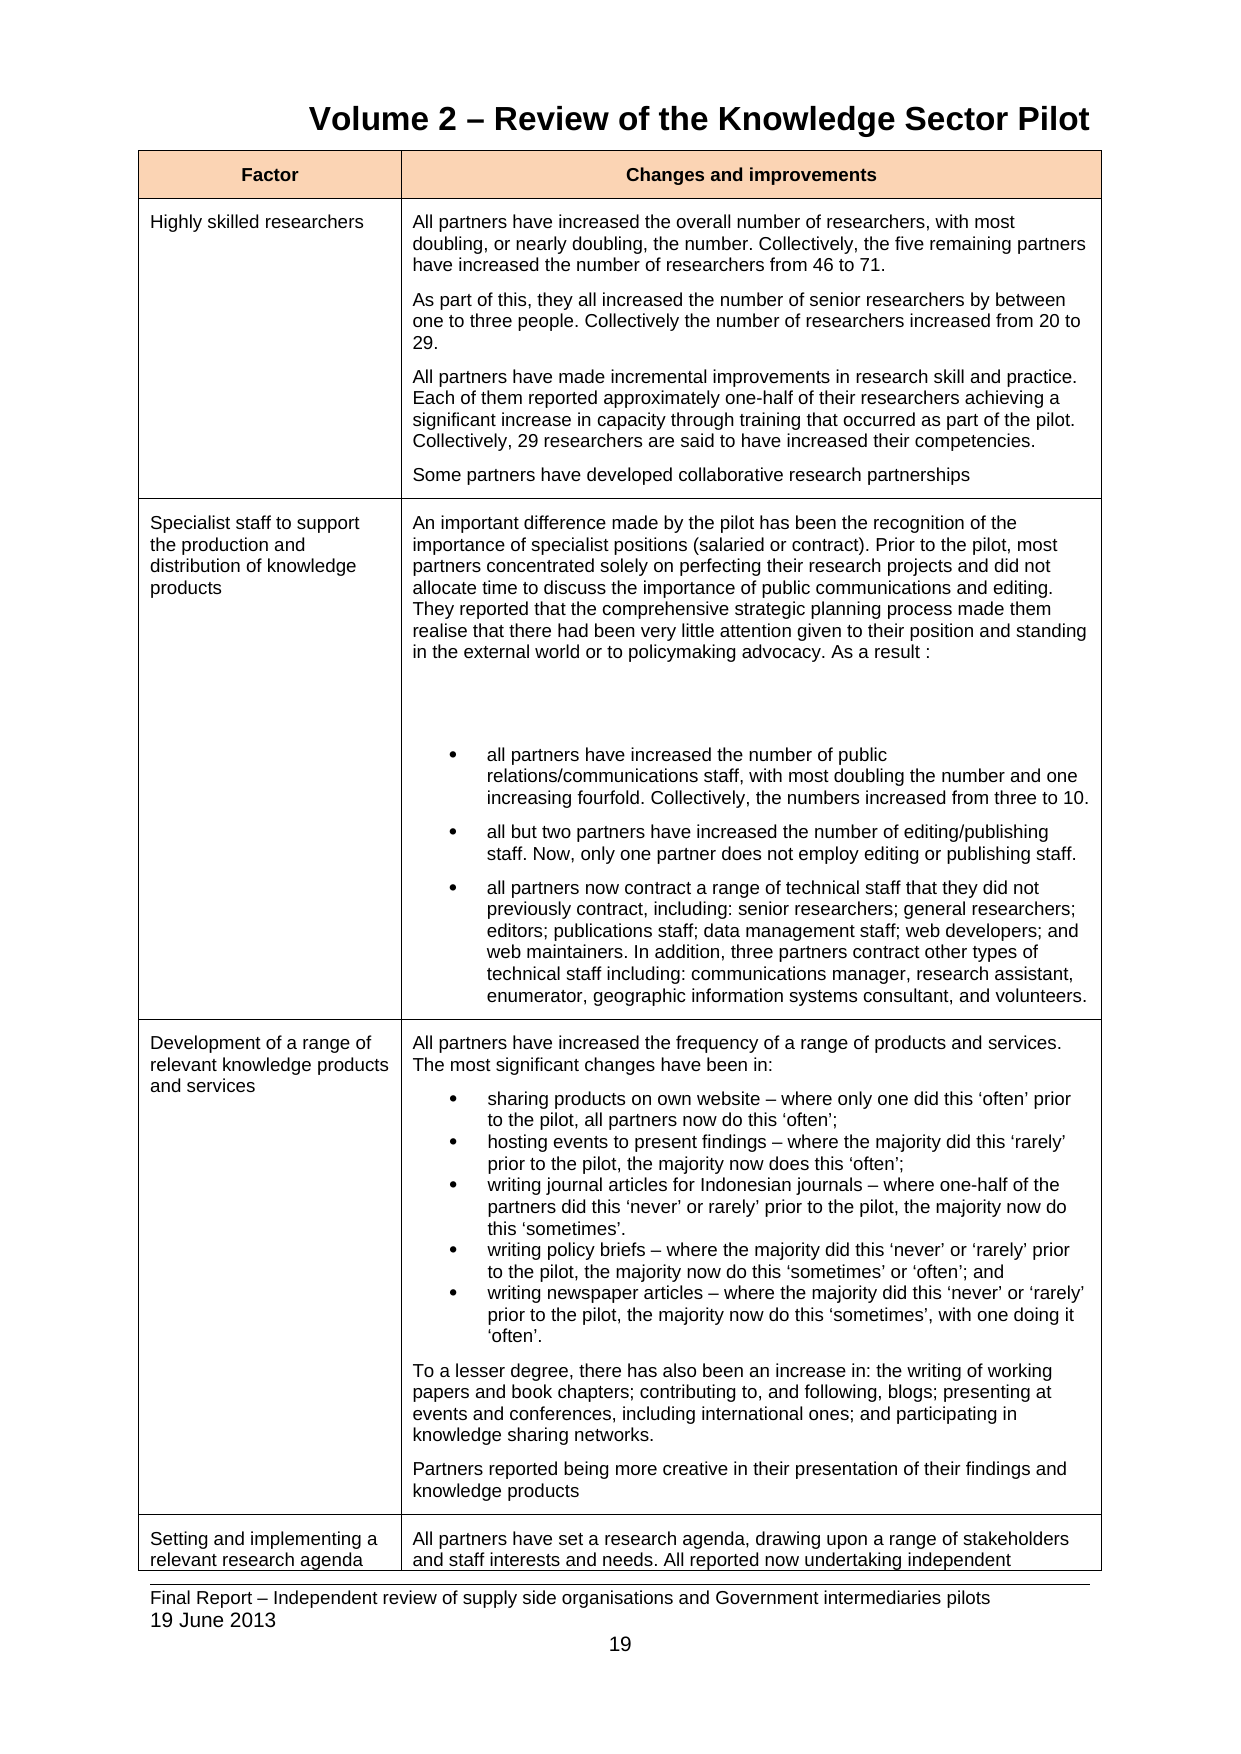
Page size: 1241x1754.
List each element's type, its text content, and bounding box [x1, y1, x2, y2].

table_cell Development of a range of relevant knowledge products and services [139, 1020, 401, 1514]
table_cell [139, 1515, 401, 1570]
table_cell Highly skilled researchers [139, 199, 401, 498]
table_header Factor [139, 151, 401, 198]
table_cell All partners have increased the frequency of a range of products and services. The most significant changes have been in: sharing products on own website – where only one did this ‘often’ prior to the pilot, all partners now do this ‘often’; hosting events to present findings – where the majority did this ‘rarely’ prior to the pilot, the majority now does this ‘often’; writing journal articles for Indonesian journals – where one-half of the partners did this ‘never’ or rarely’ prior to the pilot, the majority now do this ‘sometimes’. writing policy briefs – where the majority did this ‘never’ or ‘rarely’ prior to the pilot, the majority now do this ‘sometimes’ or ‘often’; and writing newspaper articles – where the majority did this ‘never’ or ‘rarely’ prior to the pilot, the majority now do this ‘sometimes’, with one doing it ‘often’. To a lesser degree, there has also been an increase in: the writing of working papers and book chapters; contributing to, and following, blogs; presenting at events and conferences, including international ones; and participating in knowledge sharing networks. Partners reported being more creative in their presentation of their findings and knowledge products [402, 1020, 1101, 1514]
table_cell An important difference made by the pilot has been the recognition of the importance of specialist positions (salaried or contract). Prior to the pilot, most partners concentrated solely on perfecting their research projects and did not allocate time to discuss the importance of public communications and editing. They reported that the comprehensive strategic planning process made them realise that there had been very little attention given to their position and standing in the external world or to policymaking advocacy. As a result : all partners have increased the number of public relations/communications staff, with most doubling the number and one increasing fourfold. Collectively, the numbers increased from three to 10. all but two partners have increased the number of editing/publishing staff. Now, only one partner does not employ editing or publishing staff. all partners now contract a range of technical staff that they did not previously contract, including: senior researchers; general researchers; editors; publications staff; data management staff; web developers; and web maintainers. In addition, three partners contract other types of technical staff including: communications manager, research assistant, enumerator, geographic information systems consultant, and volunteers. [402, 499, 1101, 1018]
table_cell All partners have increased the overall number of researchers, with most doubling, or nearly doubling, the number. Collectively, the five remaining partners have increased the number of researchers from 46 to 71. As part of this, they all increased the number of senior researchers by between one to three people. Collectively the number of researchers increased from 20 to 29. All partners have made incremental improvements in research skill and practice. Each of them reported approximately one-half of their researchers achieving a significant increase in capacity through training that occurred as part of the pilot. Collectively, 29 researchers are said to have increased their competencies. Some partners have developed collaborative research partnerships [402, 199, 1101, 498]
table_header Changes and improvements [402, 151, 1101, 198]
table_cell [402, 1515, 1101, 1570]
table_cell Specialist staff to support the production and distribution of knowledge products [139, 499, 401, 1018]
